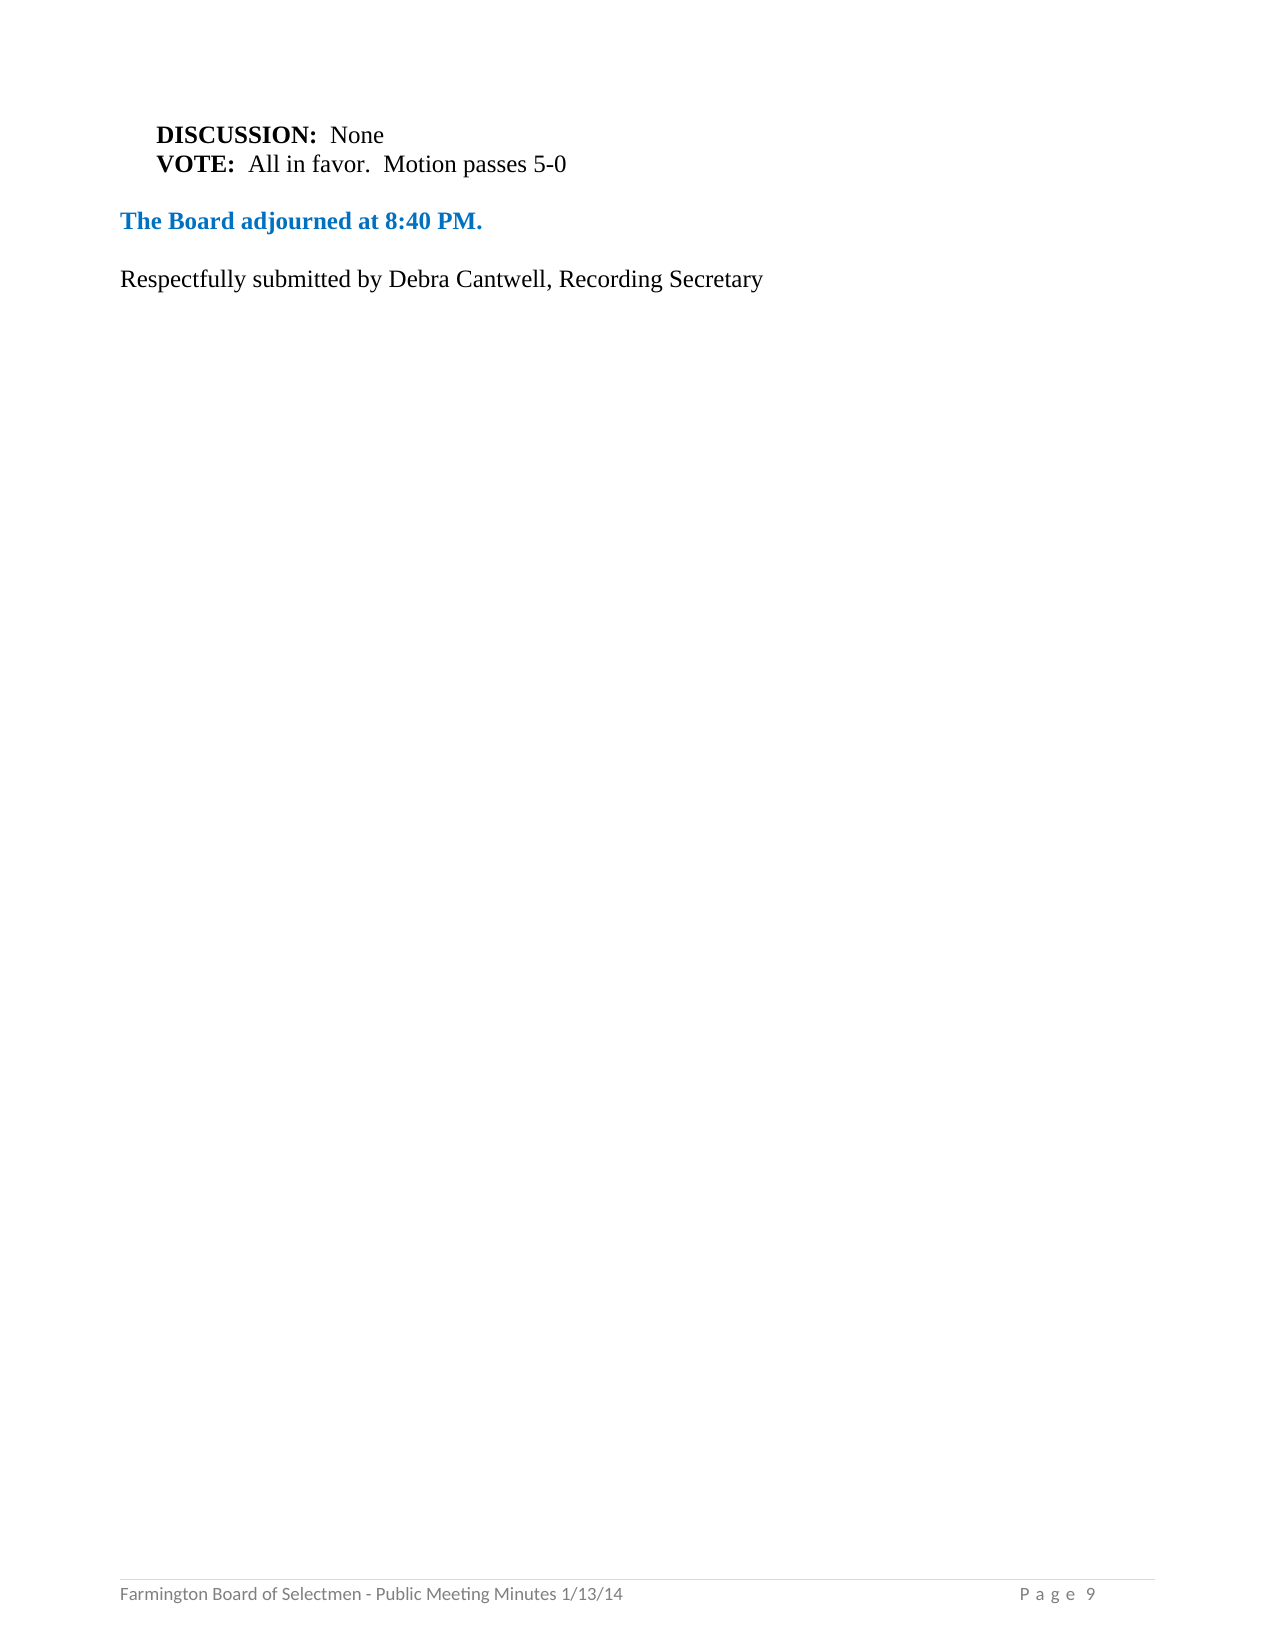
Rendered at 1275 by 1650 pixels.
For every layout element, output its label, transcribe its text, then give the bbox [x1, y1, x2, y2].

text VOTE: All in favor. Motion passes 5-0 [150, 149, 1155, 177]
text Respectfully submitted by Debra Cantwell, Recording Secretary [120, 264, 1155, 292]
text DISCUSSION: None [150, 120, 1155, 149]
text The Board adjourned at 8:40 PM. [120, 206, 1155, 235]
